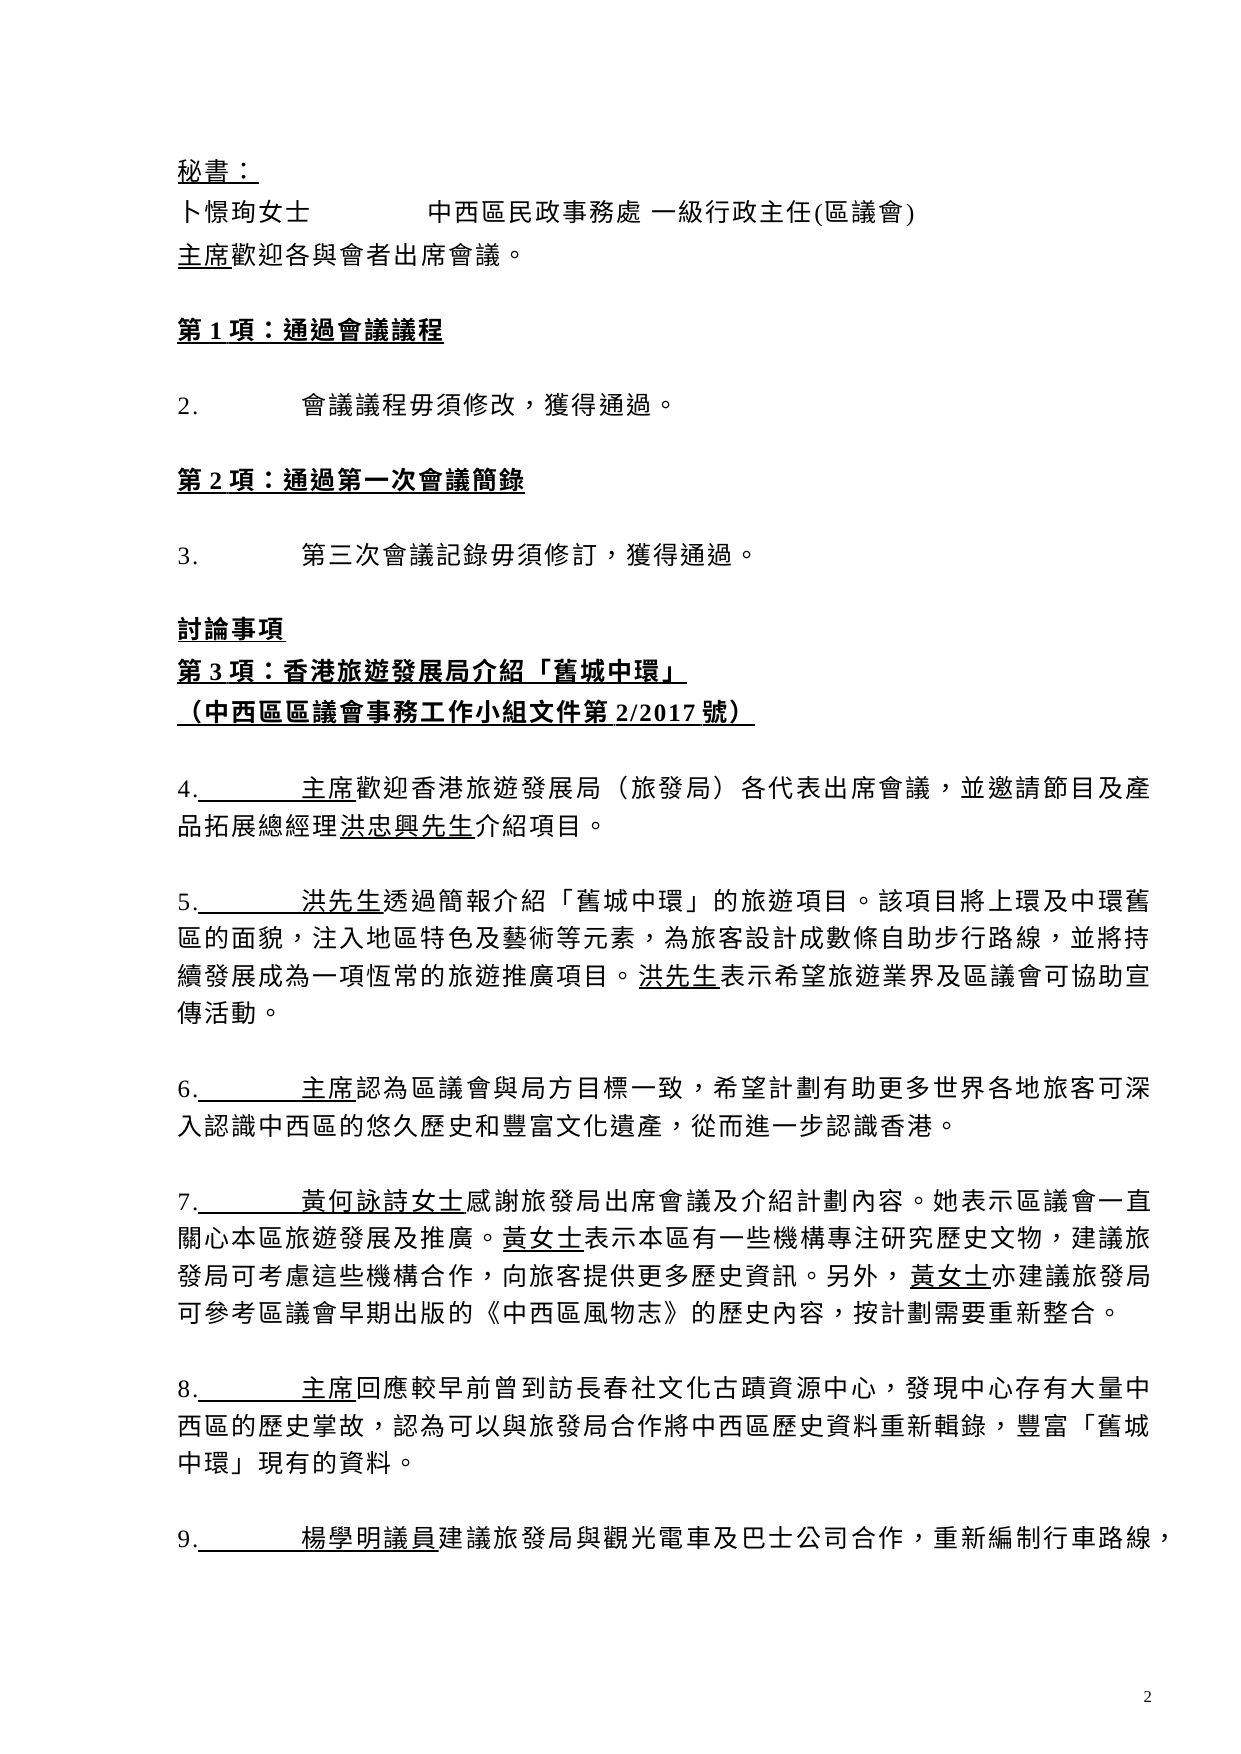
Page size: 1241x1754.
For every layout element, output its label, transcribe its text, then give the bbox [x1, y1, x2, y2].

text 主席認為區議會與局方目標一致，希望計劃有助更多世界各地旅客可深入認識中西區的悠久歷史和豐富文化遺產，從而進一步認識香港。 [177, 1067, 1152, 1142]
text 第3項：香港旅遊發展局介紹「舊城中環」 [177, 651, 1152, 687]
text 討論事項 [177, 609, 1152, 646]
text 主席回應較早前曾到訪長春社文化古蹟資源中心，發現中心存有大量中西區的歷史掌故，認為可以與旅發局合作將中西區歷史資料重新輯錄，豐富「舊城中環」現有的資料。 [177, 1367, 1152, 1480]
text （中西區區議會事務工作小組文件第2/2017號） [177, 693, 1152, 729]
text 第三次會議記錄毋須修訂，獲得通過。 [177, 534, 1152, 572]
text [177, 1517, 1152, 1555]
text 卜憬珣女士 中西區民政事務處 一級行政主任(區議會) [177, 193, 1152, 229]
text 第2項：通過第一次會議簡錄 [177, 459, 1152, 497]
text 會議議程毋須修改，獲得通過。 [177, 384, 1152, 422]
text 主席歡迎香港旅遊發展局（旅發局）各代表出席會議，並邀請節目及產品拓展總經理洪忠興先生介紹項目。 [177, 767, 1152, 842]
text 第1項：通過會議議程 [177, 309, 1152, 347]
text 黃何詠詩女士感謝旅發局出席會議及介紹計劃內容。她表示區議會一直關心本區旅遊發展及推廣。黃女士表示本區有一些機構專注研究歷史文物，建議旅發局可考慮這些機構合作，向旅客提供更多歷史資訊。另外，黃女士亦建議旅發局可參考區議會早期出版的《中西區風物志》的歷史內容，按計劃需要重新整合。 [177, 1180, 1152, 1330]
text 秘書： [177, 151, 1152, 187]
text 主席歡迎各與會者出席會議。 [177, 234, 1152, 272]
text 洪先生透過簡報介紹「舊城中環」的旅遊項目。該項目將上環及中環舊區的面貌，注入地區特色及藝術等元素，為旅客設計成數條自助步行路線，並將持續發展成為一項恆常的旅遊推廣項目。洪先生表示希望旅遊業界及區議會可協助宣傳活動。 [177, 880, 1152, 1030]
